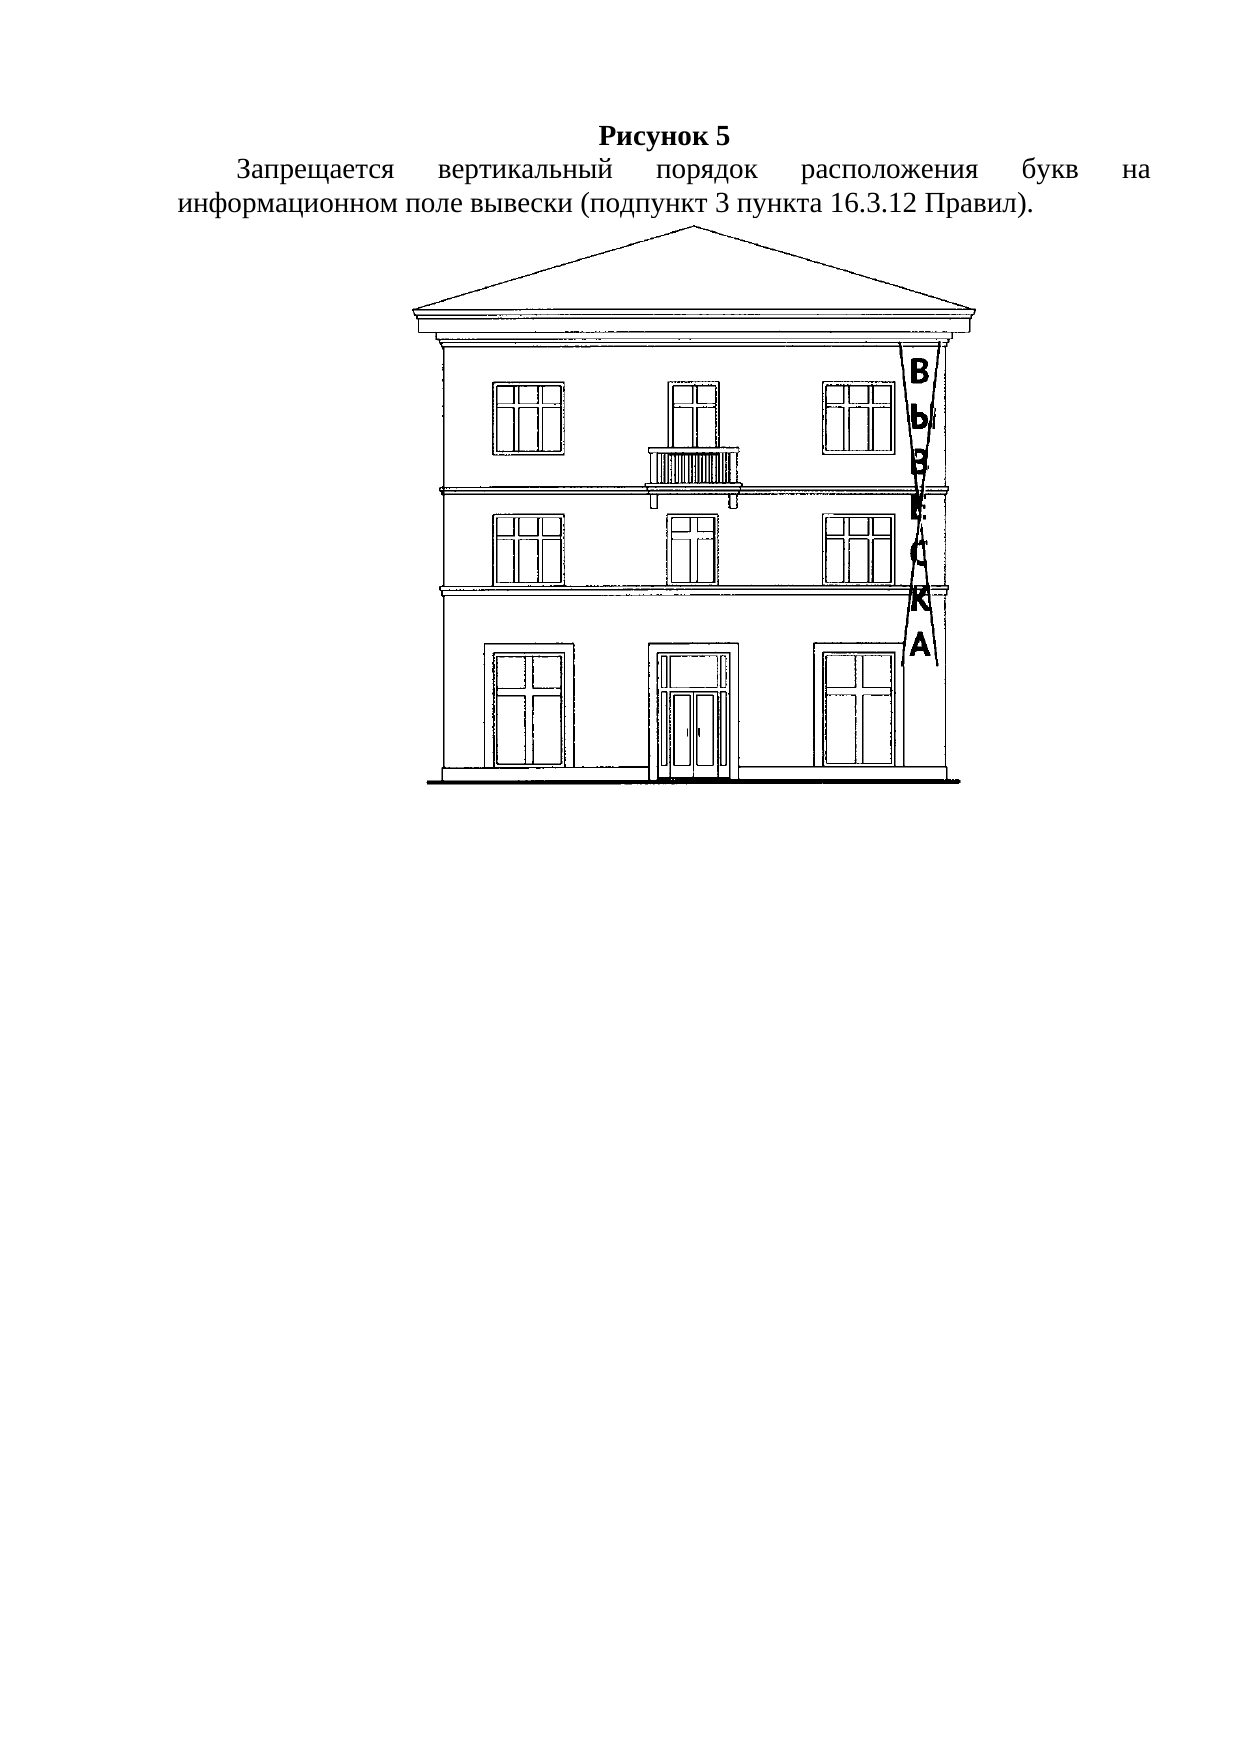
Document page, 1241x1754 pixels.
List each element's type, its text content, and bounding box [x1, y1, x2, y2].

text Запрещается вертикальный порядок расположения букв на информационном поле вывески (подпункт 3 пункта 16.3.12 Правил). [177, 152, 1152, 219]
text Рисунок 5 [177, 118, 1152, 152]
picture [386, 218, 1001, 830]
